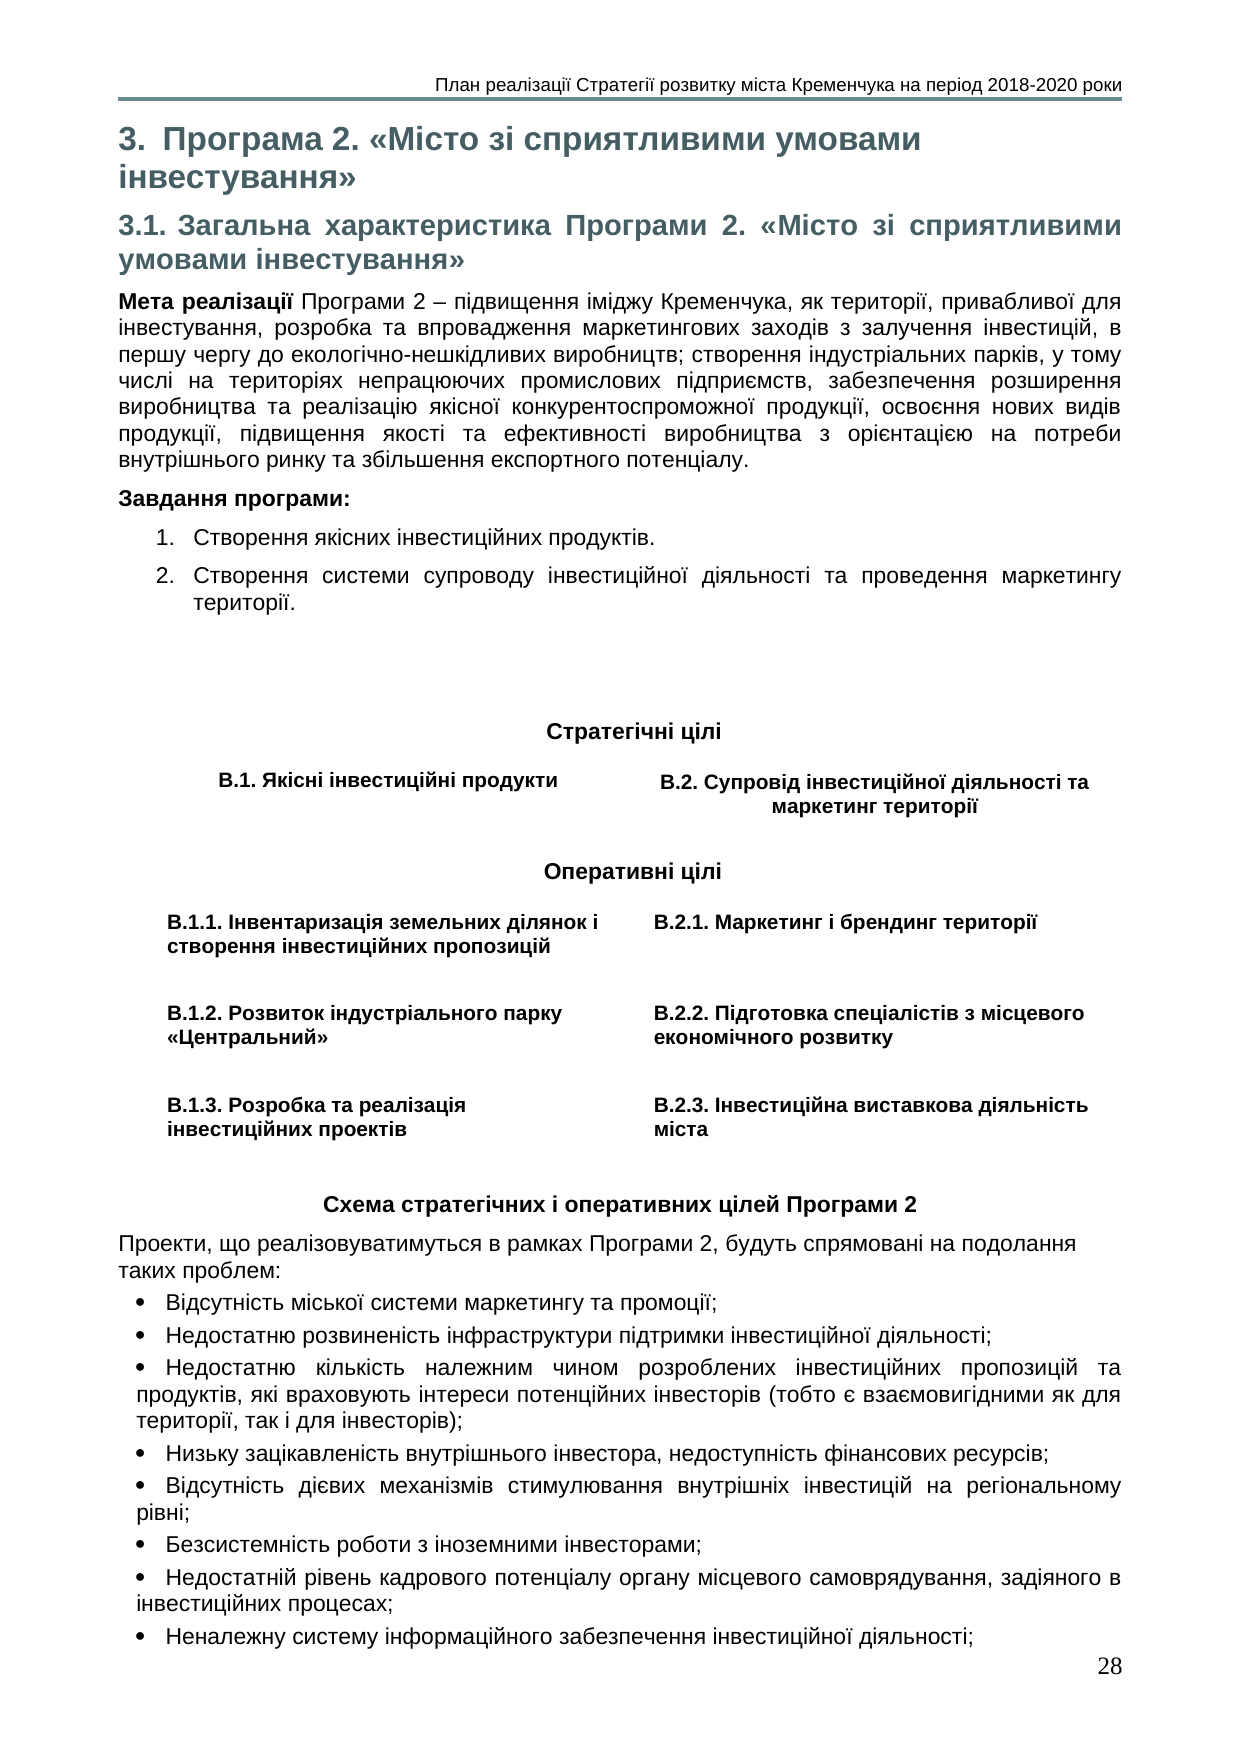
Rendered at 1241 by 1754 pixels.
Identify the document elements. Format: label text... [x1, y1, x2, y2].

text Недостатній рівень кадрового потенціалу органу місцевого самоврядування, задіяного в інвестиційних процесах; [136, 1564, 1122, 1617]
text Безсистемність роботи з іноземними інвесторами; [136, 1531, 1122, 1558]
subtitle Програма 2. «Місто зі сприятливими умовами інвестування» [118, 119, 1122, 196]
text Відсутність міської системи маркетингу та промоції; [136, 1289, 1122, 1316]
list Створення якісних інвестиційних продуктів. [156, 524, 1122, 550]
text Неналежну систему інформаційного забезпечення інвестиційної діяльності; [136, 1623, 1122, 1649]
text Схема стратегічних і оперативних цілей Програми 2 [118, 1191, 1122, 1218]
subtitle Загальна характеристика Програми 2. «Місто зі сприятливими умовами інвестування» [118, 208, 1122, 275]
text Мета реалізації Програми 2 – підвищення іміджу Кременчука, як території, привабливої для інвестування, розробка та впровадження маркетингових заходів з залучення інвестицій, в першу чергу до екологічно-нешкідливих виробництв; створення індустріальних парків, у тому числі на територіях непрацюючих промислових підприємств, забезпечення розширення виробництва та реалізацію якісної конкурентоспроможної продукції, освоєння нових видів продукції, підвищення якості та ефективності виробництва з орієнтацією на потреби внутрішнього ринку та збільшення експортного потенціалу. [118, 288, 1122, 472]
text Відсутність дієвих механізмів стимулювання внутрішніх інвестицій на регіональному рівні; [136, 1472, 1122, 1525]
text Низьку зацікавленість внутрішнього інвестора, недоступність фінансових ресурсів; [136, 1440, 1122, 1466]
list Створення системи супроводу інвестиційної діяльності та проведення маркетингу території. [156, 562, 1122, 615]
text Недостатню розвиненість інфраструктури підтримки інвестиційної діяльності; [136, 1322, 1122, 1348]
text Недостатню кількість належним чином розроблених інвестиційних пропозицій та продуктів, які враховують інтереси потенційних інвесторів (тобто є взаємовигідними як для території, так і для інвесторів); [136, 1354, 1122, 1433]
text Завдання програми: [118, 485, 1122, 511]
text Проекти, що реалізовуватимуться в рамках Програми 2, будуть спрямовані на подолання таких проблем: [118, 1230, 1122, 1283]
